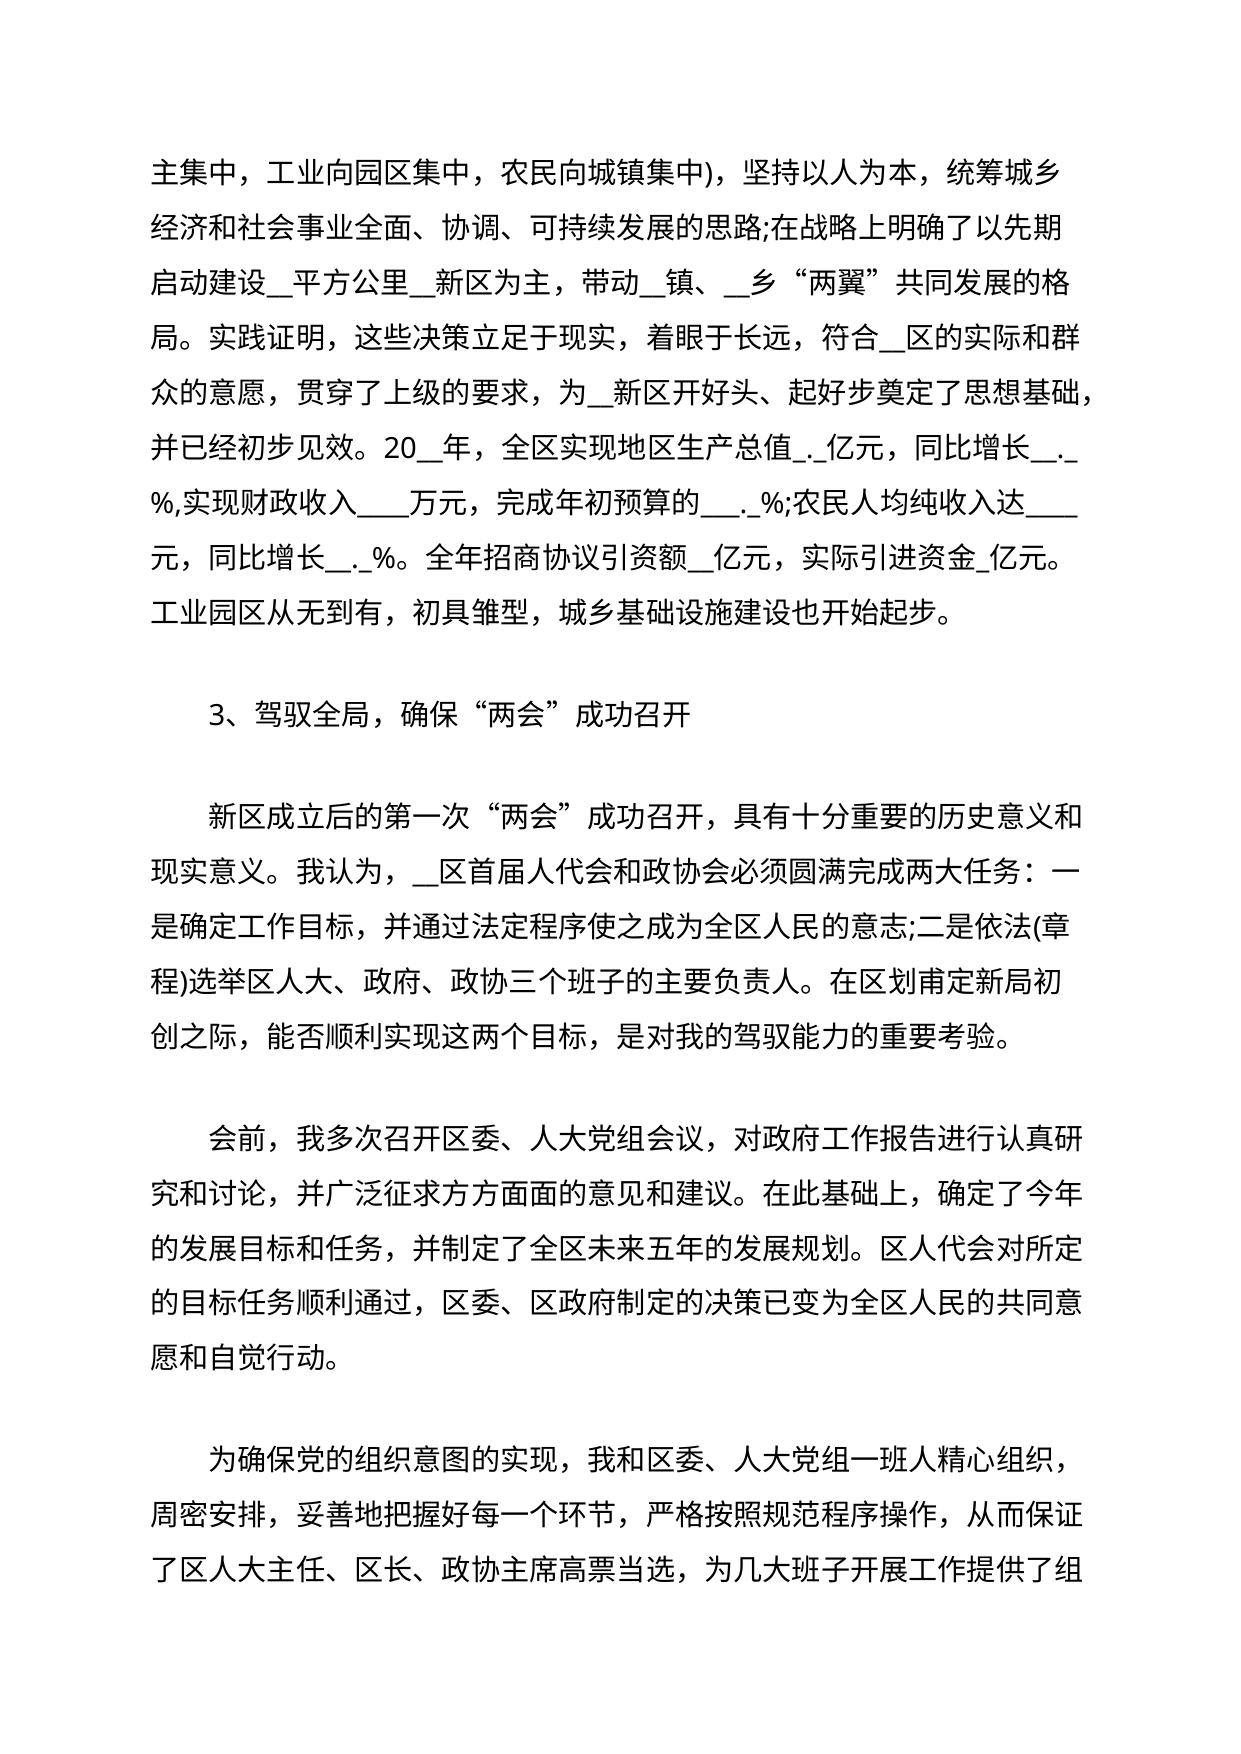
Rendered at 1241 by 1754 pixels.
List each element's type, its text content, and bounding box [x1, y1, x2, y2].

text 会前，我多次召开区委、人大党组会议，对政府工作报告进行认真研究和讨论，并广泛征求方方面面的意见和建议。在此基础上，确定了今年的发展目标和任务，并制定了全区未来五年的发展规划。区人代会对所定的目标任务顺利通过，区委、区政府制定的决策已变为全区人民的共同意愿和自觉行动。 [150, 1115, 1090, 1377]
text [150, 150, 1090, 632]
text 3、驾驭全局，确保“两会”成功召开 [150, 692, 1090, 734]
text 新区成立后的第一次“两会”成功召开，具有十分重要的历史意义和现实意义。我认为，__区首届人代会和政协会必须圆满完成两大任务：一是确定工作目标，并通过法定程序使之成为全区人民的意志;二是依法(章程)选举区人大、政府、政协三个班子的主要负责人。在区划甫定新局初创之际，能否顺利实现这两个目标，是对我的驾驭能力的重要考验。 [150, 794, 1090, 1056]
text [150, 1437, 1090, 1589]
